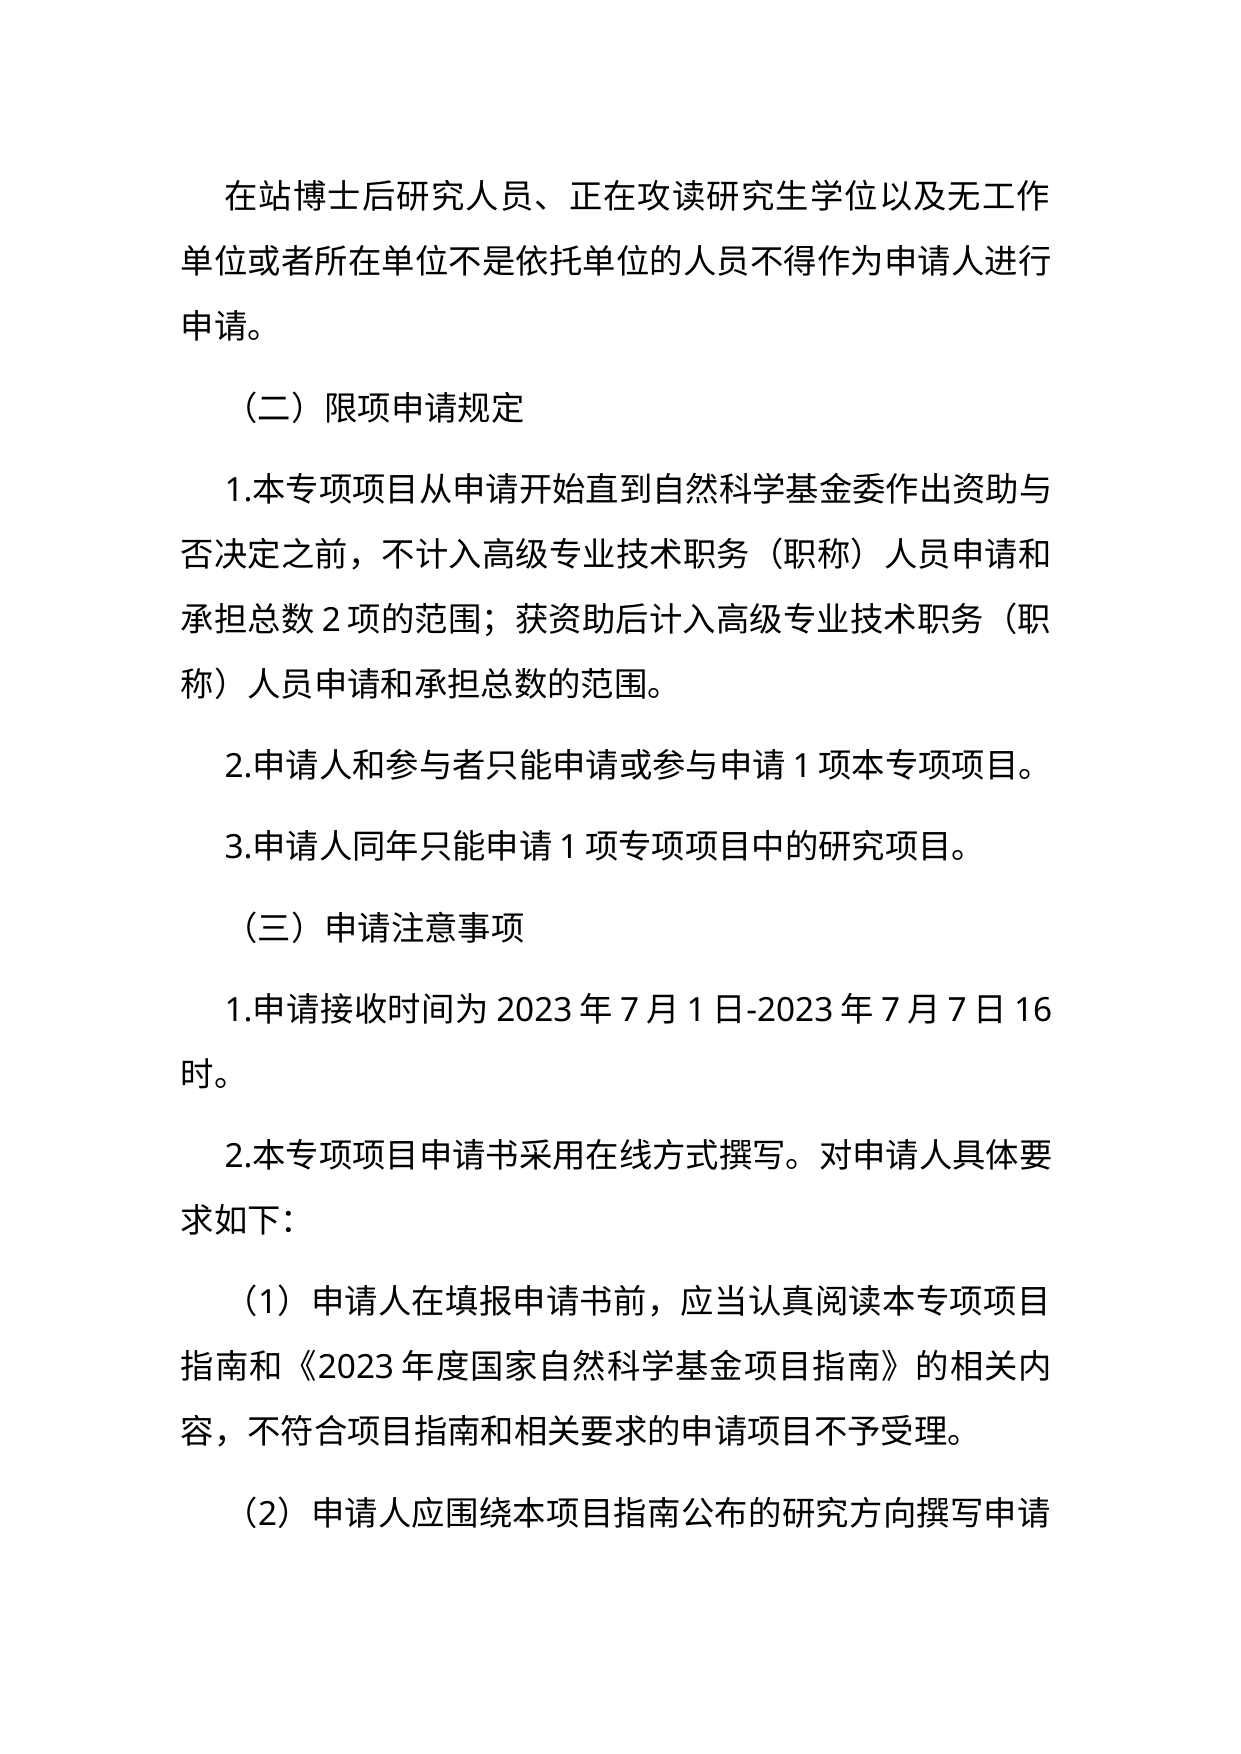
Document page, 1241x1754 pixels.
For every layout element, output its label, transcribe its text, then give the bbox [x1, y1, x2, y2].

text 2.申请人和参与者只能申请或参与申请1项本专项项目。 [181, 731, 1053, 796]
text （三）申请注意事项 [181, 893, 1053, 958]
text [181, 1478, 1053, 1543]
text 在站博士后研究人员、正在攻读研究生学位以及无工作单位或者所在单位不是依托单位的人员不得作为申请人进行申请。 [181, 162, 1053, 357]
text （二）限项申请规定 [181, 373, 1053, 438]
text 1.申请接收时间为2023年7月1日-2023年7月7日16时。 [181, 974, 1053, 1104]
text （1）申请人在填报申请书前，应当认真阅读本专项项目指南和《2023年度国家自然科学基金项目指南》的相关内容，不符合项目指南和相关要求的申请项目不予受理。 [181, 1267, 1053, 1462]
text 1.本专项项目从申请开始直到自然科学基金委作出资助与否决定之前，不计入高级专业技术职务（职称）人员申请和承担总数2项的范围；获资助后计入高级专业技术职务（职称）人员申请和承担总数的范围。 [181, 454, 1053, 714]
text 2.本专项项目申请书采用在线方式撰写。对申请人具体要求如下： [181, 1121, 1053, 1251]
text 3.申请人同年只能申请1项专项项目中的研究项目。 [181, 812, 1053, 877]
